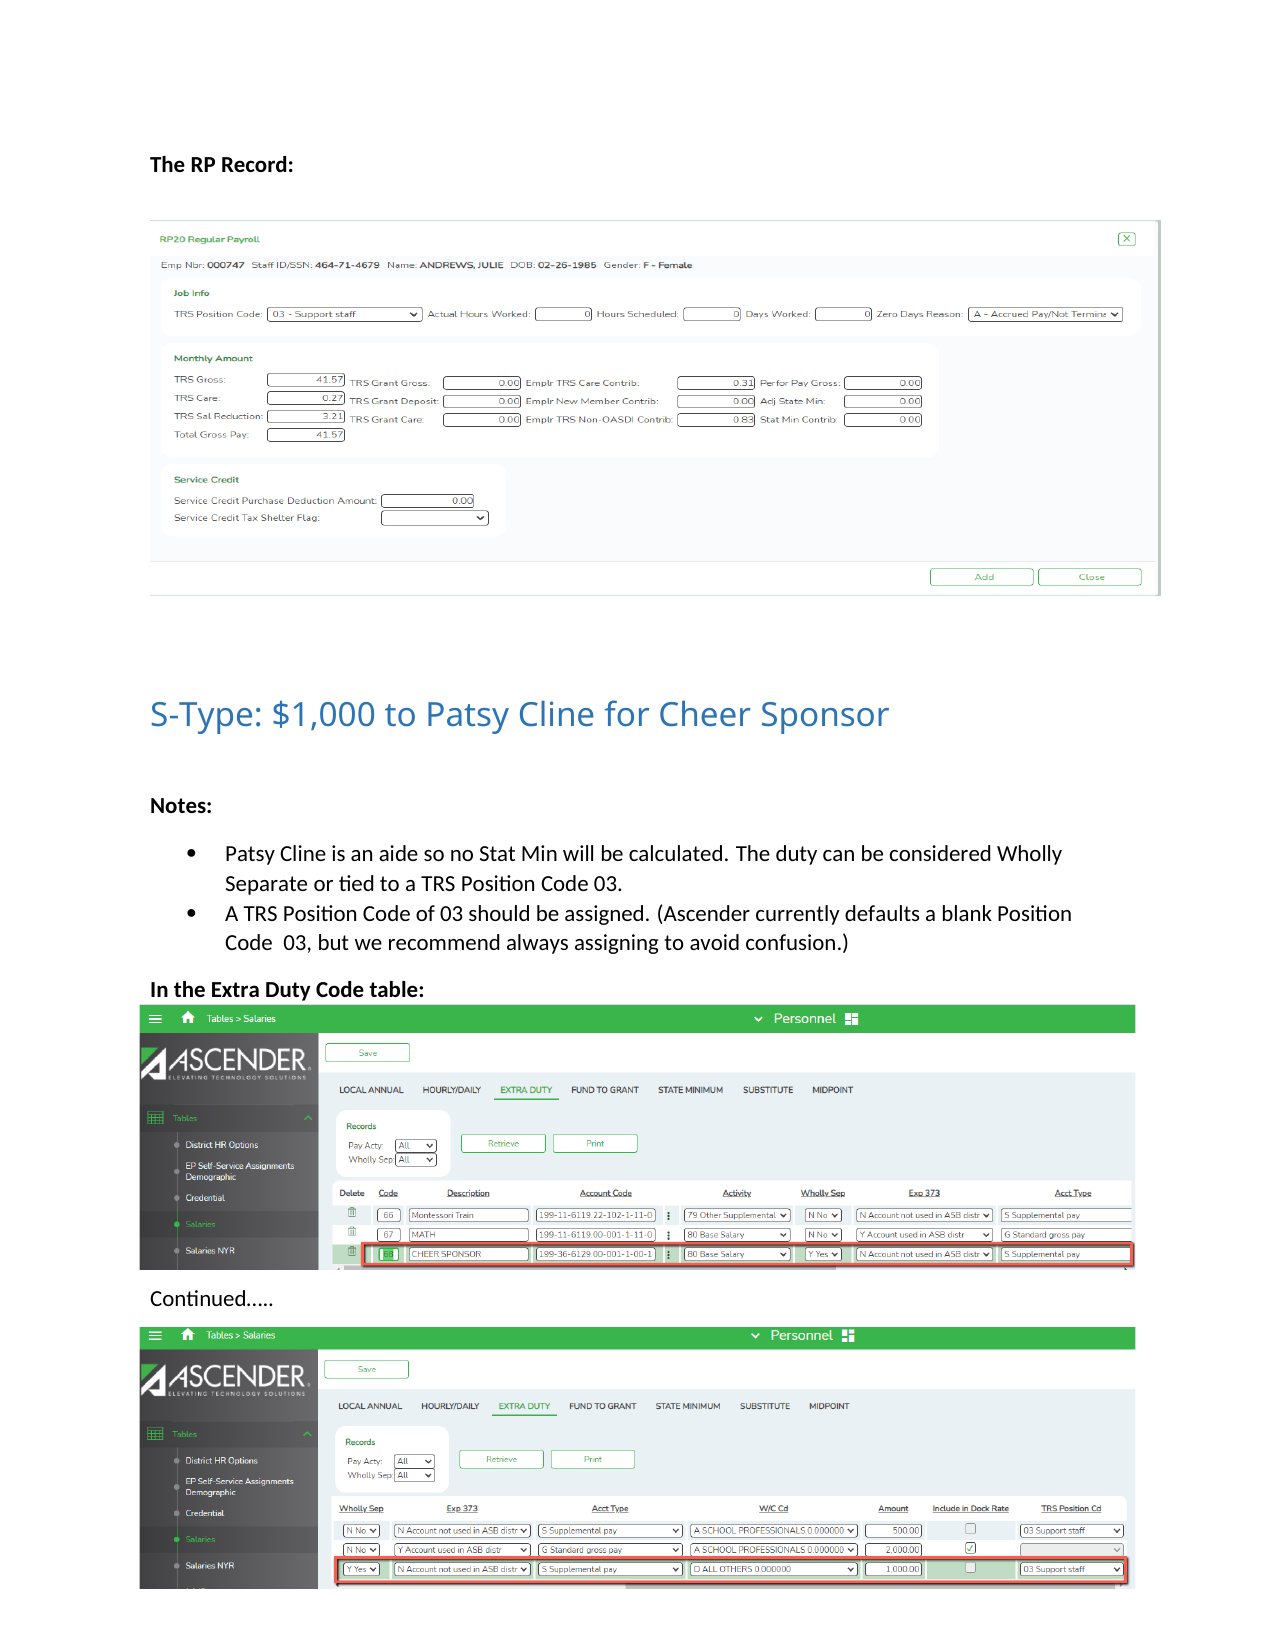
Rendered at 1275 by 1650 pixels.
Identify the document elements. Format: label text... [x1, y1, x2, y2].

subtitle Notes: [150, 792, 1135, 819]
text The RP Record: [150, 150, 1135, 178]
list A TRS Position Code of 03 should be assigned. (Ascender currently defaults a blank Position Code 03, but we recommend always assigning to avoid confusion.) [187, 899, 1118, 957]
picture [139, 1004, 1136, 1270]
picture [139, 1327, 1136, 1589]
text Continued….. [150, 1284, 1135, 1312]
subtitle S-Type: $1,000 to Patsy Cline for Cheer Sponsor [150, 691, 1135, 736]
picture [150, 220, 1161, 596]
list Patsy Cline is an aide so no Stat Min will be calculated. The duty can be considered Wholly Separate or tied to a TRS Position Code 03. [187, 839, 1101, 897]
subtitle In the Extra Duty Code table: [150, 975, 1135, 1003]
